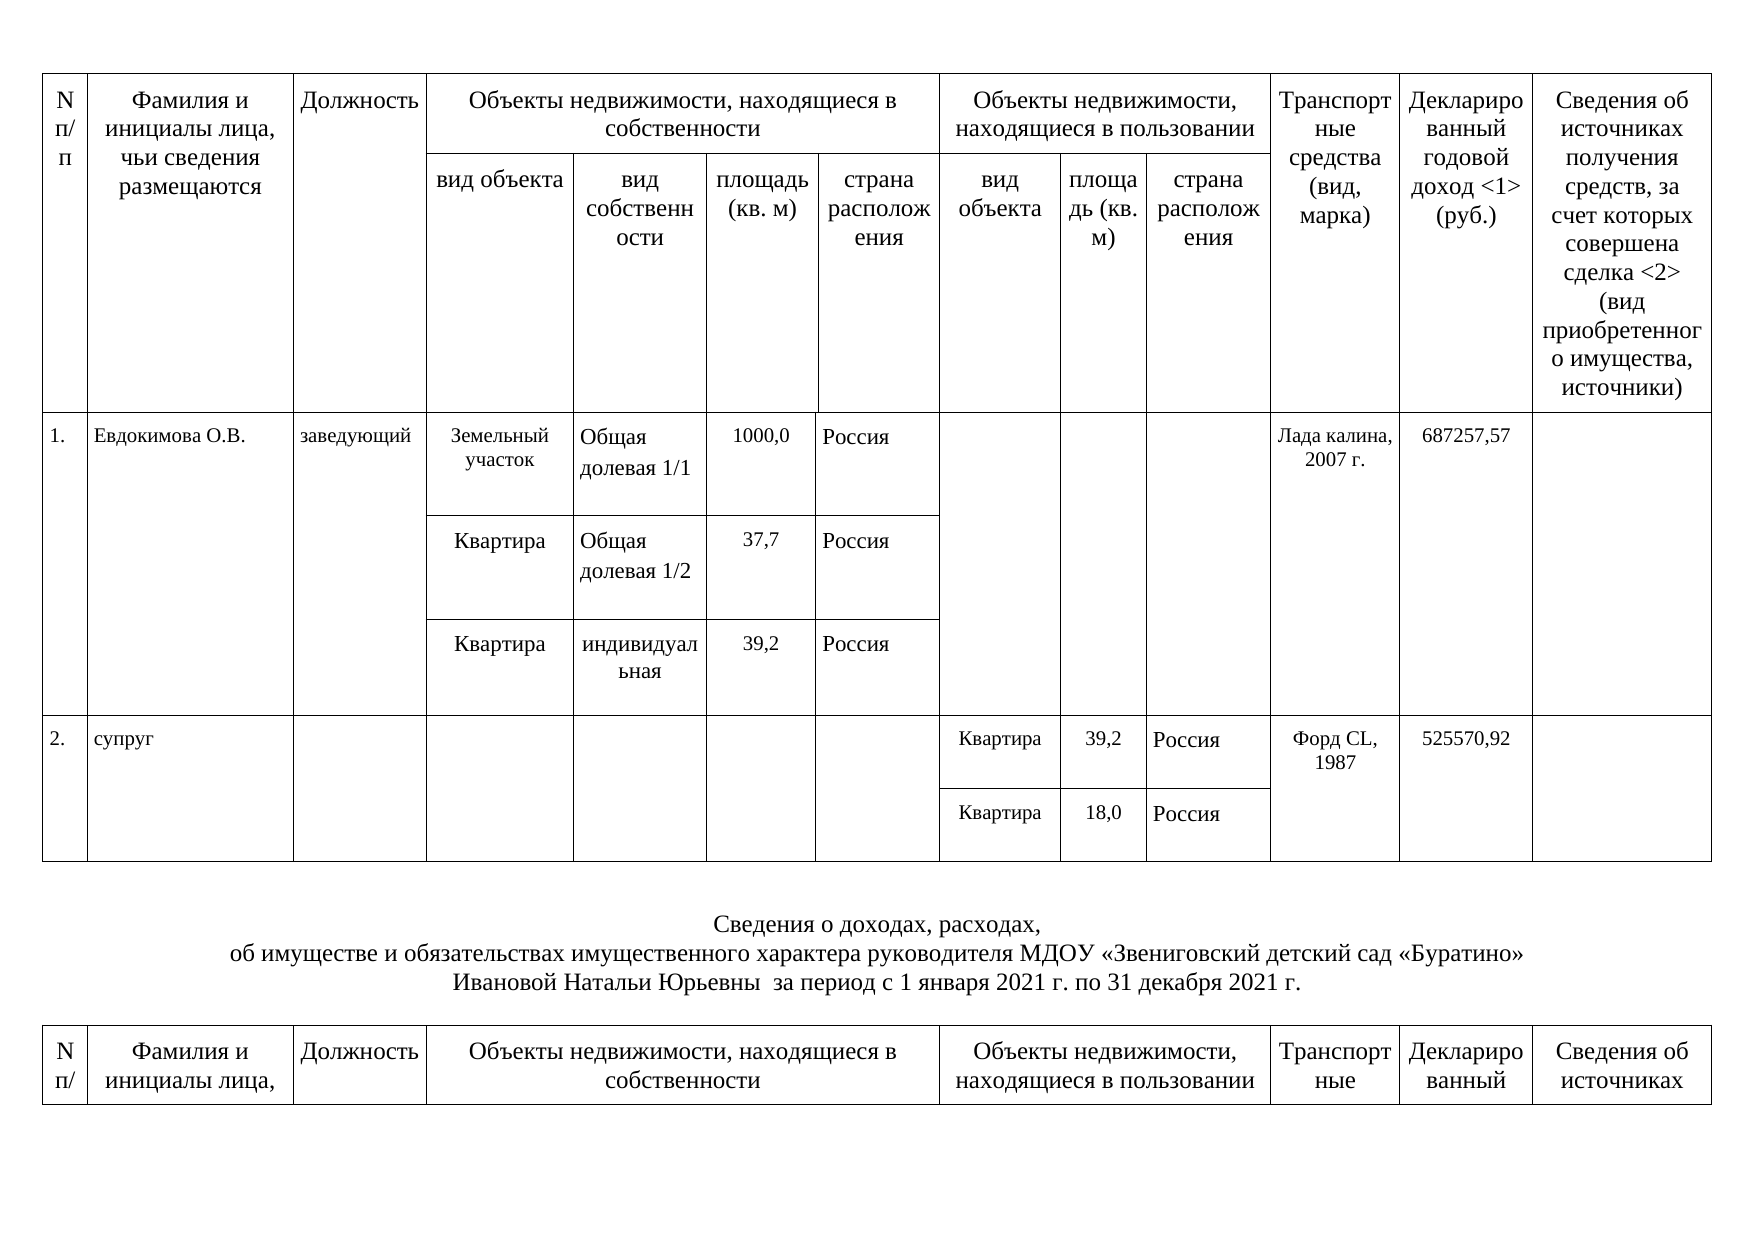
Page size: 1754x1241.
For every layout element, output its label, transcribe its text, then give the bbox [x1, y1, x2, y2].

table_cell вид объекта [427, 154, 573, 412]
table_cell [427, 716, 573, 861]
table_cell Общая долевая 1/2 [574, 516, 706, 619]
table_cell [294, 716, 426, 861]
table_cell 18,0 [1061, 789, 1146, 861]
table_cell Россия [816, 516, 939, 619]
table_cell [707, 716, 815, 861]
table_cell вид объекта [940, 154, 1060, 412]
table_cell [1533, 413, 1711, 714]
table_cell Земельный участок [427, 413, 573, 515]
text об имуществе и обязательствах имущественного характера руководителя МДОУ «Звениговский детский сад «Буратино» [118, 938, 1636, 967]
table_cell индивидуальная [574, 620, 706, 714]
table_cell площадь (кв. м) [707, 154, 818, 412]
table_cell вид собственности [574, 154, 706, 412]
table_cell 525570,92 [1400, 716, 1532, 861]
table_header Объекты недвижимости, находящиеся в пользовании [940, 74, 1270, 153]
table_cell супруг [88, 716, 293, 861]
table_cell Форд CL, 1987 [1271, 716, 1399, 861]
table_cell 37,7 [707, 516, 815, 619]
table_cell 1000,0 [707, 413, 815, 515]
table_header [88, 1026, 293, 1104]
table_cell [1533, 716, 1711, 861]
table_cell Евдокимова О.В. [88, 413, 293, 714]
table_header N п/п [43, 1026, 87, 1104]
table_cell Общая долевая 1/1 [574, 413, 706, 515]
text Сведения о доходах, расходах, [118, 909, 1636, 938]
table_cell Квартира [940, 789, 1060, 861]
table_header Сведения об источниках получения средств, за счет которых совершена сделка <2> (вид приобретенного имущества, источники) [1533, 74, 1711, 412]
table_header Фамилия и инициалы лица, чьи сведения размещаются [88, 74, 293, 412]
text Ивановой Натальи Юрьевны за период с 1 января 2021 г. по 31 декабря 2021 г. [118, 967, 1636, 996]
table_header Объекты недвижимости, находящиеся в собственности [427, 1026, 939, 1104]
table_cell [940, 413, 1060, 714]
table_cell [1061, 413, 1146, 714]
table_cell 2. [43, 716, 87, 861]
table_cell страна расположения [819, 154, 939, 412]
table_header Должность [294, 1026, 426, 1104]
table_cell Квартира [940, 716, 1060, 788]
table_cell [816, 716, 939, 861]
table_cell Квартира [427, 620, 573, 714]
table_cell 39,2 [707, 620, 815, 714]
table_cell площадь (кв. м) [1061, 154, 1146, 412]
table_cell [574, 716, 706, 861]
table_cell Россия [816, 620, 939, 714]
table_cell Лада калина, 2007 г. [1271, 413, 1399, 714]
table_header Транспортные средства (вид, марка) [1271, 74, 1399, 412]
table_cell Россия [1147, 716, 1270, 788]
table_cell Россия [1147, 789, 1270, 861]
table_cell 687257,57 [1400, 413, 1532, 714]
table_header Объекты недвижимости, находящиеся в собственности [427, 74, 939, 153]
table_cell Квартира [427, 516, 573, 619]
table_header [1533, 1026, 1711, 1104]
table_header Должность [294, 74, 426, 412]
table_cell 1. [43, 413, 87, 714]
table_cell заведующий [294, 413, 426, 714]
table_header N п/п [43, 74, 87, 412]
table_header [1400, 1026, 1532, 1104]
table_header Объекты недвижимости, находящиеся в пользовании [940, 1026, 1270, 1104]
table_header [1271, 1026, 1399, 1104]
table_cell страна расположения [1147, 154, 1270, 412]
table_cell [1147, 413, 1270, 714]
table_header Декларированный годовой доход <1> (руб.) [1400, 74, 1532, 412]
table_cell Россия [816, 413, 939, 515]
table_cell 39,2 [1061, 716, 1146, 788]
